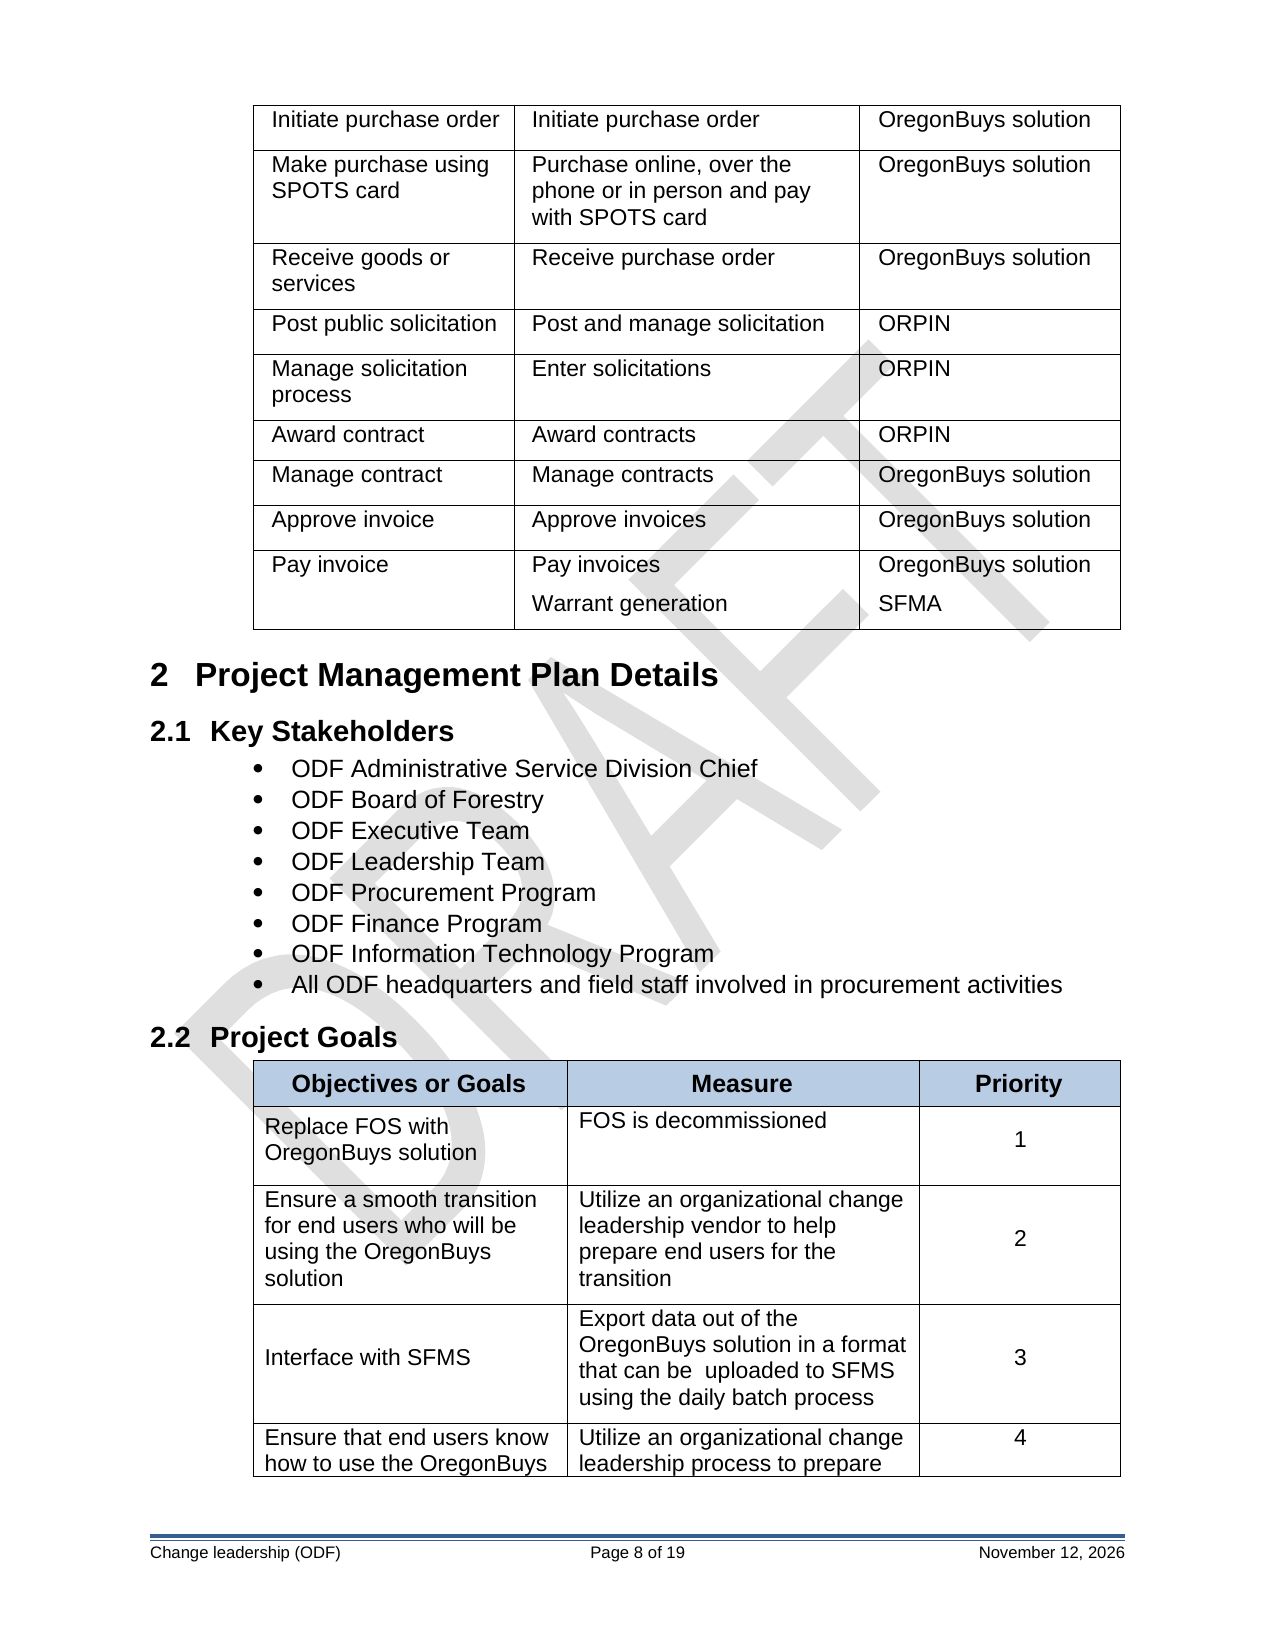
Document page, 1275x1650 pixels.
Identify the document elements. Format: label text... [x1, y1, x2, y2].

table_cell 4 [920, 1424, 1120, 1476]
table_cell Post and manage solicitation [515, 310, 859, 354]
table_cell 3 [920, 1305, 1120, 1422]
table_cell ORPIN [860, 355, 1120, 420]
table_cell Pay invoices Warrant generation [515, 551, 859, 629]
table_cell OregonBuys solution [860, 461, 1120, 505]
list ODF Procurement Program [253, 878, 1125, 906]
subtitle Key Stakeholders [150, 714, 1125, 748]
table_cell Post public solicitation [254, 310, 514, 354]
subtitle Project Management Plan Details [150, 655, 1125, 693]
table_cell 1 [920, 1107, 1120, 1184]
table_cell Pay invoice [254, 551, 514, 629]
table_cell Receive purchase order [515, 244, 859, 309]
table_cell 2 [920, 1186, 1120, 1303]
table_cell OregonBuys solution SFMA [860, 551, 1120, 629]
table_cell Utilize an organizational change leadership vendor to help prepare end users for the transition [568, 1186, 919, 1303]
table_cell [568, 1424, 919, 1476]
table_cell OregonBuys solution [860, 506, 1120, 550]
table_cell Manage contracts [515, 461, 859, 505]
list ODF Finance Program [253, 908, 1125, 937]
table_cell OregonBuys solution [860, 151, 1120, 243]
table_cell Manage solicitation process [254, 355, 514, 420]
list ODF Executive Team [253, 816, 1125, 844]
table_cell Enter solicitations [515, 355, 859, 420]
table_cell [254, 1424, 567, 1476]
table_cell Purchase online, over the phone or in person and pay with SPOTS card [515, 151, 859, 243]
table_cell Receive goods or services [254, 244, 514, 309]
table_cell Award contract [254, 421, 514, 460]
table_cell Approve invoices [515, 506, 859, 550]
list ODF Board of Forestry [253, 785, 1125, 814]
table_cell OregonBuys solution [860, 244, 1120, 309]
table_cell ORPIN [860, 310, 1120, 354]
subtitle Project Goals [150, 1020, 1125, 1054]
table_cell Make purchase using SPOTS card [254, 151, 514, 243]
table_cell FOS is decommissioned [568, 1107, 919, 1184]
table_cell Approve invoice [254, 506, 514, 550]
table_cell ORPIN [860, 421, 1120, 460]
table_header Objectives or Goals [254, 1061, 567, 1106]
table_cell Replace FOS with OregonBuys solution [254, 1107, 567, 1184]
table_cell Initiate purchase order [254, 106, 514, 150]
table_header Measure [568, 1061, 919, 1106]
table_cell Ensure a smooth transition for end users who will be using the OregonBuys solution [254, 1186, 567, 1303]
list ODF Administrative Service Division Chief [253, 754, 1125, 783]
list All ODF headquarters and field staff involved in procurement activities [253, 970, 1125, 999]
table_cell Initiate purchase order [515, 106, 859, 150]
table_header Priority [920, 1061, 1120, 1106]
table_cell Export data out of the OregonBuys solution in a format that can be uploaded to SFMS using the daily batch process [568, 1305, 919, 1422]
table_cell Interface with SFMS [254, 1305, 567, 1422]
list ODF Information Technology Program [253, 939, 1125, 968]
table_cell Manage contract [254, 461, 514, 505]
list ODF Leadership Team [253, 847, 1125, 876]
table_cell OregonBuys solution [860, 106, 1120, 150]
table_cell Award contracts [515, 421, 859, 460]
